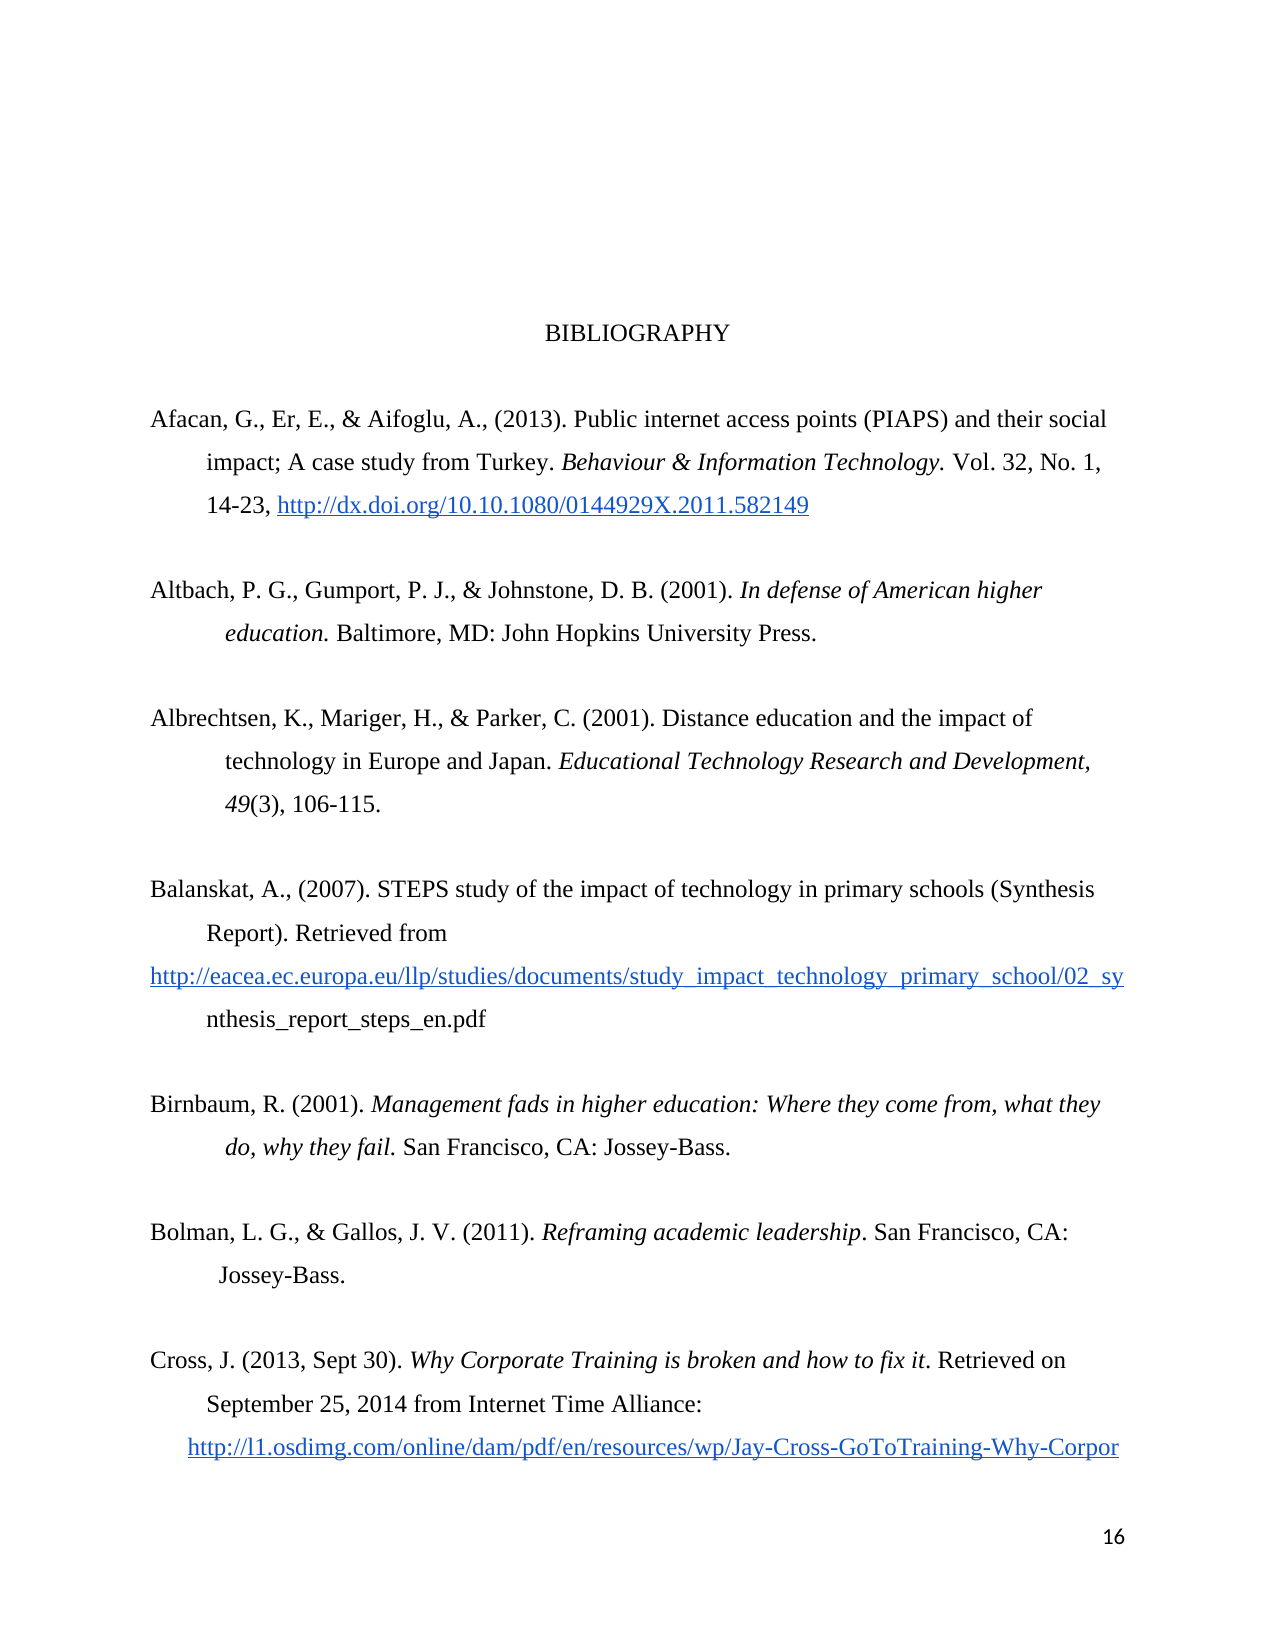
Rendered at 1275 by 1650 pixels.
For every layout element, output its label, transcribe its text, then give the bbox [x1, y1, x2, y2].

text Altbach, P. G., Gumport, P. J., & Johnstone, D. B. (2001). In defense of American higher [150, 575, 1125, 604]
text http://eacea.ec.europa.eu/llp/studies/documents/study_impact_technology_primary_school/02_sy [150, 961, 1125, 989]
text do, why they fail. San Francisco, CA: Jossey-Bass. [150, 1132, 1125, 1161]
text Birnbaum, R. (2001). Management fads in higher education: Where they come from, what they [150, 1089, 1125, 1118]
text impact; A case study from Turkey. Behaviour & Information Technology. Vol. 32, No. 1, [150, 447, 1125, 476]
text http://l1.osdimg.com/online/dam/pdf/en/resources/wp/Jay-Cross-GoToTraining-Why-Corpor [150, 1432, 1125, 1461]
text Balanskat, A., (2007). STEPS study of the impact of technology in primary schools (Synthesis [150, 874, 1125, 903]
text September 25, 2014 from Internet Time Alliance: [150, 1389, 1125, 1417]
text nthesis_report_steps_en.pdf [150, 1004, 1125, 1033]
text Bolman, L. G., & Gallos, J. V. (2011). Reframing academic leadership. San Francisco, CA: [150, 1217, 1125, 1246]
text Report). Retrieved from [150, 918, 1125, 946]
text 14-23, http://dx.doi.org/10.10.1080/0144929X.2011.582149 [150, 490, 1125, 519]
text Cross, J. (2013, Sept 30). Why Corporate Training is broken and how to fix it. Retrieved on [150, 1346, 1125, 1374]
text BIBLIOGRAPHY [150, 318, 1125, 347]
text Afacan, G., Er, E., & Aifoglu, A., (2013). Public internet access points (PIAPS) and their social [150, 404, 1125, 432]
text education. Baltimore, MD: John Hopkins University Press. [150, 618, 1125, 647]
text Jossey-Bass. [150, 1260, 1125, 1289]
text Albrechtsen, K., Mariger, H., & Parker, C. (2001). Distance education and the impact of technology in Europe and Japan. Educational Technology Research and Development, 49(3), 106-115. [150, 703, 1125, 818]
